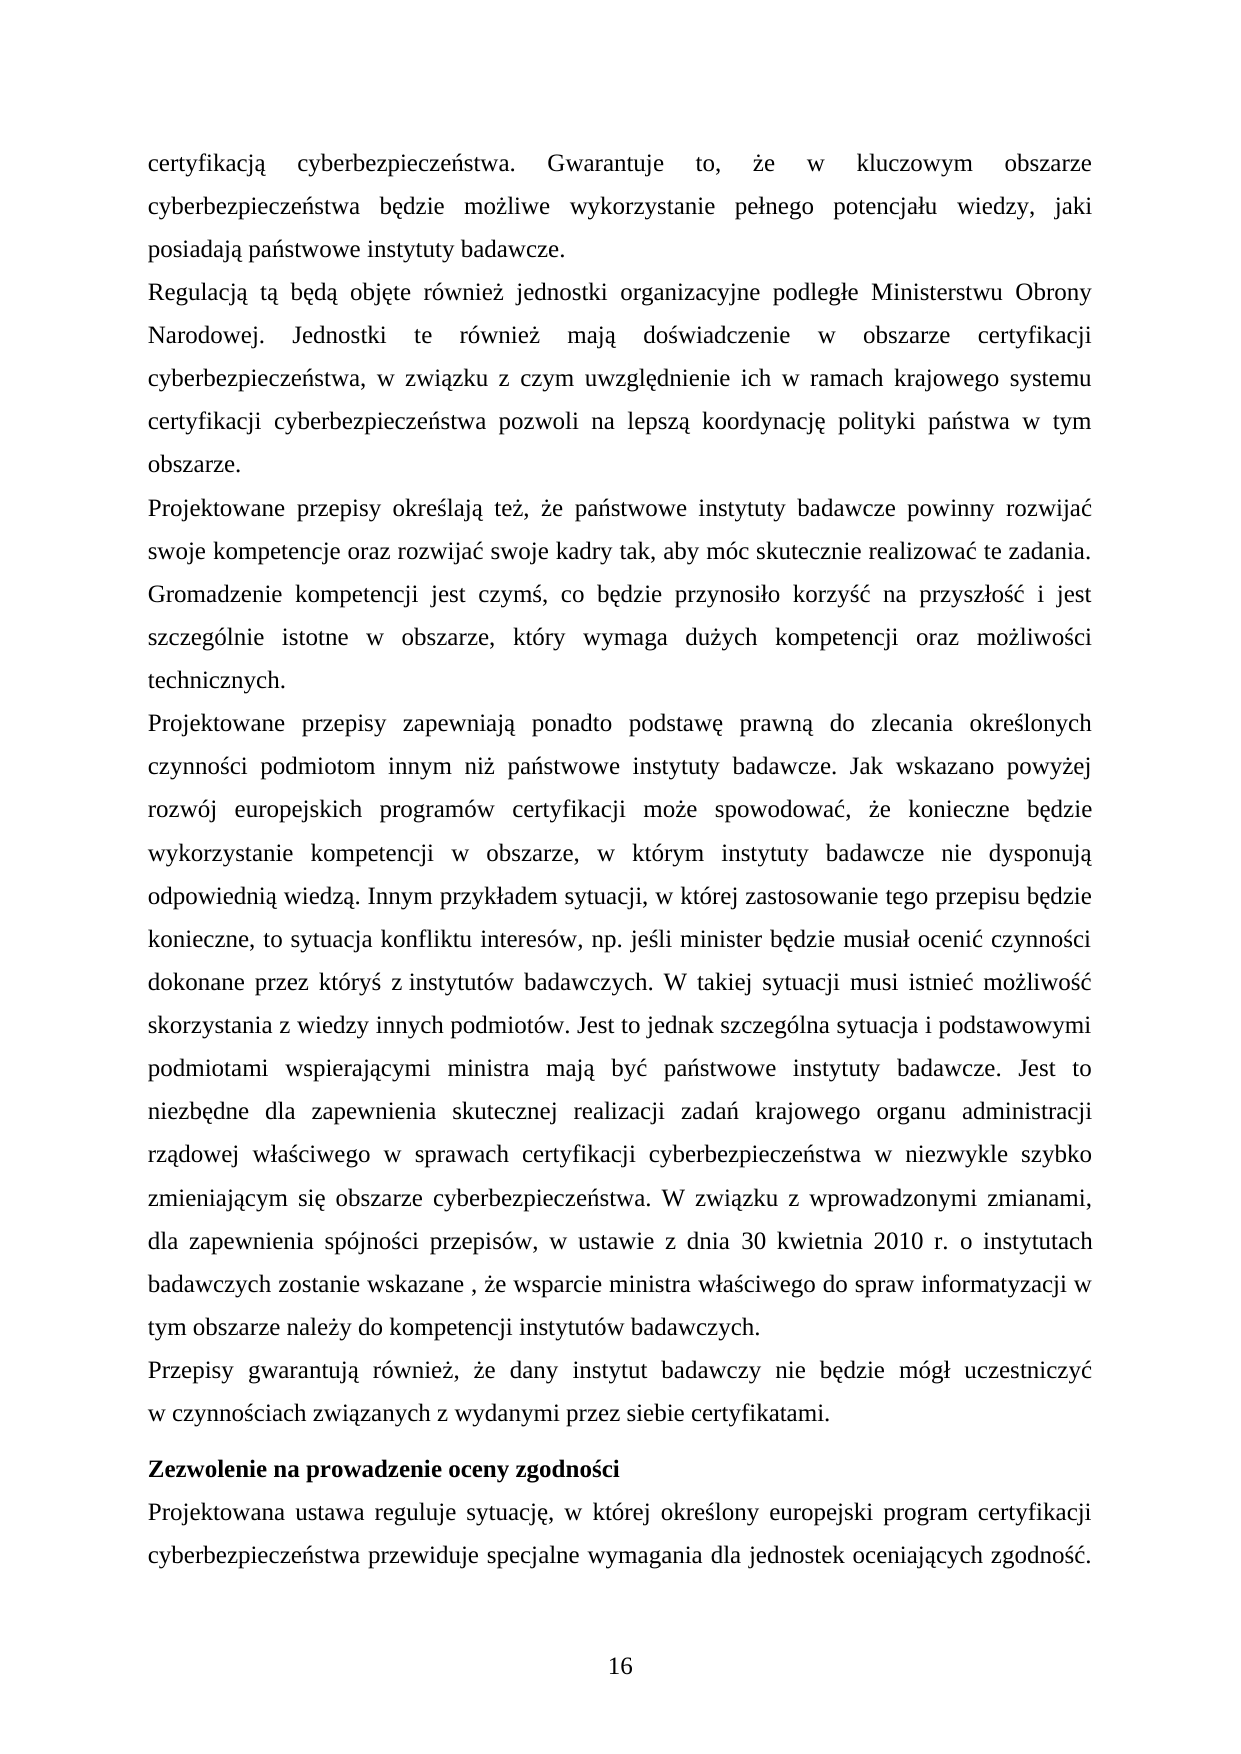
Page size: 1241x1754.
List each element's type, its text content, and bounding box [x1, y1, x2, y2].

text Przepisy gwarantują również, że dany instytut badawczy nie będzie mógł uczestniczyć w czynnościach związanych z wydanymi przez siebie certyfikatami. [148, 1355, 1093, 1427]
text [148, 1497, 1093, 1569]
text Zezwolenie na prowadzenie oceny zgodności [148, 1454, 1093, 1483]
text Regulacją tą będą objęte również jednostki organizacyjne podległe Ministerstwu Obrony Narodowej. Jednostki te również mają doświadczenie w obszarze certyfikacji cyberbezpieczeństwa, w związku z czym uwzględnienie ich w ramach krajowego systemu certyfikacji cyberbezpieczeństwa pozwoli na lepszą koordynację polityki państwa w tym obszarze. [148, 277, 1093, 478]
text Projektowane przepisy zapewniają ponadto podstawę prawną do zlecania określonych czynności podmiotom innym niż państwowe instytuty badawcze. Jak wskazano powyżej rozwój europejskich programów certyfikacji może spowodować, że konieczne będzie wykorzystanie kompetencji w obszarze, w którym instytuty badawcze nie dysponują odpowiednią wiedzą. Innym przykładem sytuacji, w której zastosowanie tego przepisu będzie konieczne, to sytuacja konfliktu interesów, np. jeśli minister będzie musiał ocenić czynności dokonane przez któryś z instytutów badawczych. W takiej sytuacji musi istnieć możliwość skorzystania z wiedzy innych podmiotów. Jest to jednak szczególna sytuacja i podstawowymi podmiotami wspierającymi ministra mają być państwowe instytuty badawcze. Jest to niezbędne dla zapewnienia skutecznej realizacji zadań krajowego organu administracji rządowej właściwego w sprawach certyfikacji cyberbezpieczeństwa w niezwykle szybko zmieniającym się obszarze cyberbezpieczeństwa. W związku z wprowadzonymi zmianami, dla zapewnienia spójności przepisów, w ustawie z dnia 30 kwietnia 2010 r. o instytutach badawczych zostanie wskazane , że wsparcie ministra właściwego do spraw informatyzacji w tym obszarze należy do kompetencji instytutów badawczych. [148, 708, 1093, 1341]
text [148, 148, 1093, 263]
text Projektowane przepisy określają też, że państwowe instytuty badawcze powinny rozwijać swoje kompetencje oraz rozwijać swoje kadry tak, aby móc skutecznie realizować te zadania. Gromadzenie kompetencji jest czymś, co będzie przynosiło korzyść na przyszłość i jest szczególnie istotne w obszarze, który wymaga dużych kompetencji oraz możliwości technicznych. [148, 493, 1093, 694]
